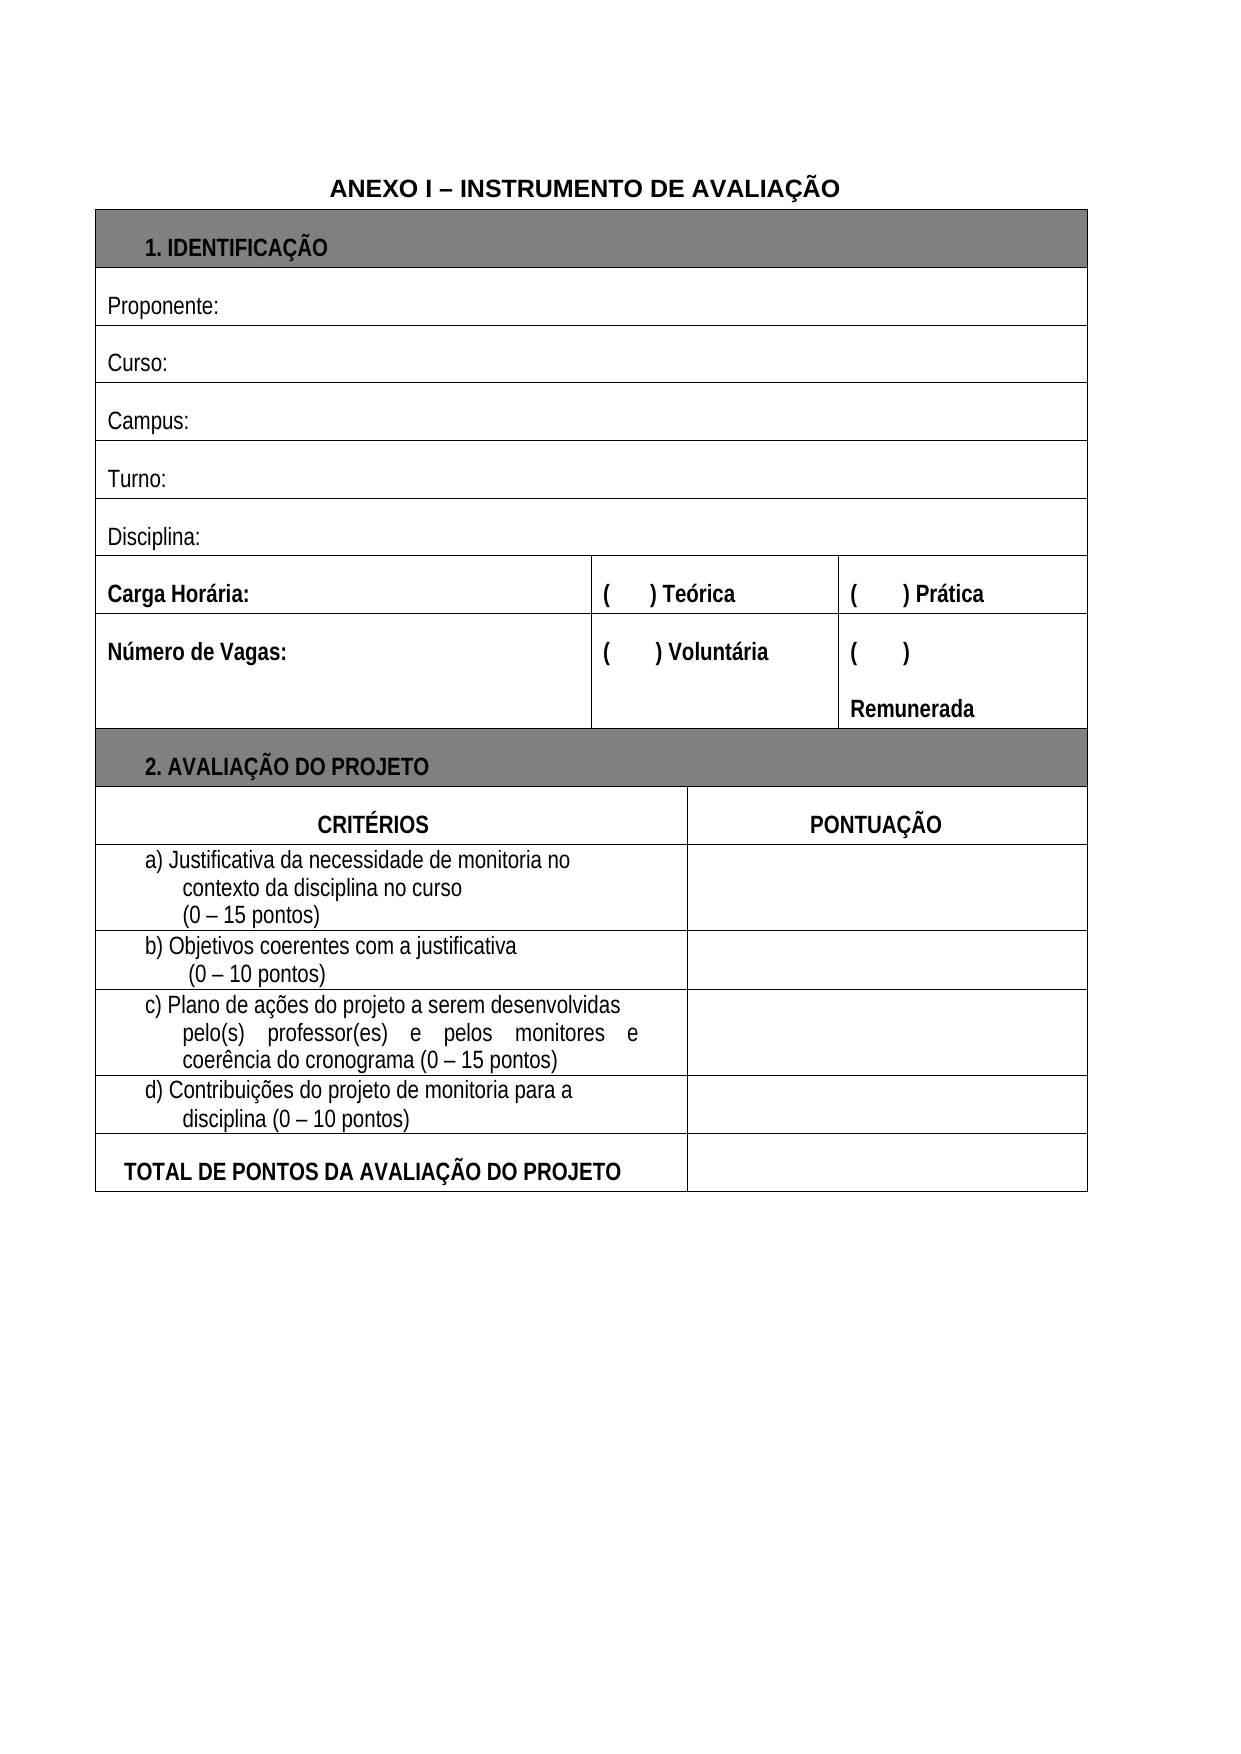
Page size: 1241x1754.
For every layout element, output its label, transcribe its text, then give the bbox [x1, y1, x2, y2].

table_cell d) Contribuições do projeto de monitoria para a disciplina (0 – 10 pontos) [96, 1076, 687, 1133]
table_cell Carga Horária: [96, 556, 591, 613]
table_cell [688, 990, 1087, 1074]
table_cell ( ) Teórica [592, 556, 838, 613]
table_cell Número de Vagas: [96, 614, 591, 728]
table_cell Disciplina: [96, 499, 1087, 555]
table_cell ( ) Prática [839, 556, 1087, 613]
table_cell Campus: [96, 383, 1087, 440]
table_cell b) Objetivos coerentes com a justificativa (0 – 10 pontos) [96, 931, 687, 988]
table_cell [688, 931, 1087, 988]
table_cell a) Justificativa da necessidade de monitoria no contexto da disciplina no curso (0 – 15 pontos) [96, 845, 687, 930]
table_cell Curso: [96, 326, 1087, 382]
table_cell Proponente: [96, 268, 1087, 324]
table_cell [688, 1076, 1087, 1133]
table_cell [688, 845, 1087, 930]
table_cell c) Plano de ações do projeto a serem desenvolvidas pelo(s) professor(es) e pelos monitores e coerência do cronograma (0 – 15 pontos) [96, 990, 687, 1074]
subtitle ANEXO I – INSTRUMENTO DE AVALIAÇÃO [329, 174, 1159, 203]
table_cell Turno: [96, 441, 1087, 498]
table_cell PONTUAÇÃO [688, 787, 1087, 844]
table_cell 2. AVALIAÇÃO DO PROJETO [96, 729, 1087, 786]
table_cell ( ) Remunerada [839, 614, 1087, 728]
table_cell [688, 1134, 1087, 1191]
table_header 1. IDENTIFICAÇÃO [96, 210, 1087, 267]
table_cell ( ) Voluntária [592, 614, 838, 728]
table_cell TOTAL DE PONTOS DA AVALIAÇÃO DO PROJETO [96, 1134, 687, 1191]
table_cell CRITÉRIOS [96, 787, 687, 844]
